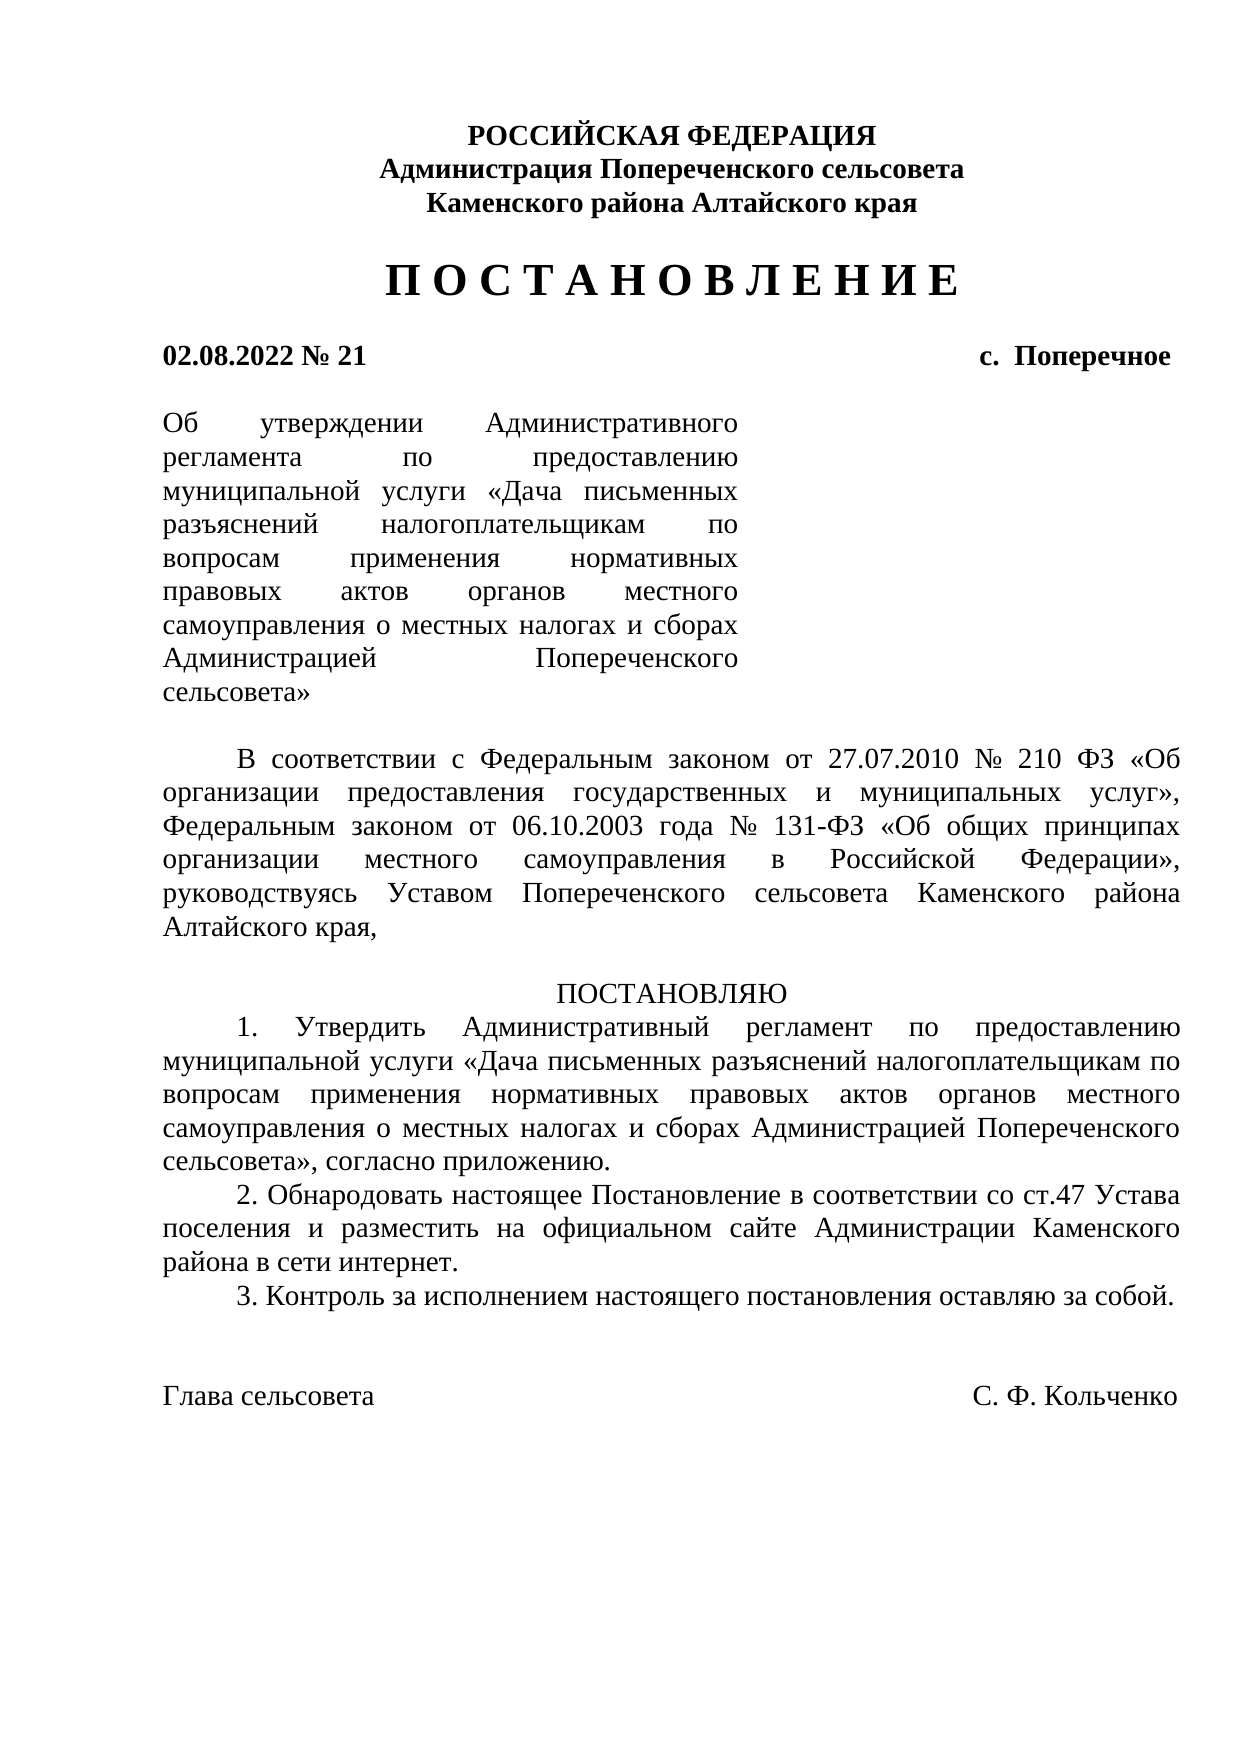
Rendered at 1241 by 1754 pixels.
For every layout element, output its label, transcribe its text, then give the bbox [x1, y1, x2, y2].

text Администрация Попереченского сельсовета [162, 152, 1181, 185]
text ПОСТАНОВЛЯЮ [162, 976, 1181, 1009]
text 02.08.2022 № 21 с. Поперечное [162, 338, 1181, 372]
text В соответствии с Федеральным законом от 27.07.2010 № 210 ФЗ «Об организации предоставления государственных и муниципальных услуг», Федеральным законом от 06.10.2003 года № 131-ФЗ «Об общих принципах организации местного самоуправления в Российской Федерации», руководствуясь Уставом Попереченского сельсовета Каменского района Алтайского края, [162, 741, 1181, 942]
text П О С Т А Н О В Л Е Н И Е [162, 252, 1181, 305]
text РОССИЙСКАЯ ФЕДЕРАЦИЯ [162, 118, 1181, 152]
text 1. Утвердить Административный регламент по предоставлению муниципальной услуги «Дача письменных разъяснений налогоплательщикам по вопросам применения нормативных правовых актов органов местного самоуправления о местных налогах и сборах Администрацией Попереченского сельсовета», согласно приложению. [162, 1009, 1181, 1177]
text Глава сельсовета С. Ф. Кольченко [162, 1378, 1181, 1412]
text Каменского района Алтайского края [162, 185, 1181, 219]
text 3. Контроль за исполнением настоящего постановления оставляю за собой. [162, 1278, 1181, 1311]
text Об утверждении Административного регламента по предоставлению муниципальной услуги «Дача письменных разъяснений налогоплательщикам по вопросам применения нормативных правовых актов органов местного самоуправления о местных налогах и сборах Администрацией Попереченского сельсовета» [162, 406, 738, 707]
text 2. Обнародовать настоящее Постановление в соответствии со ст.47 Устава поселения и разместить на официальном сайте Администрации Каменского района в сети интернет. [162, 1177, 1181, 1278]
